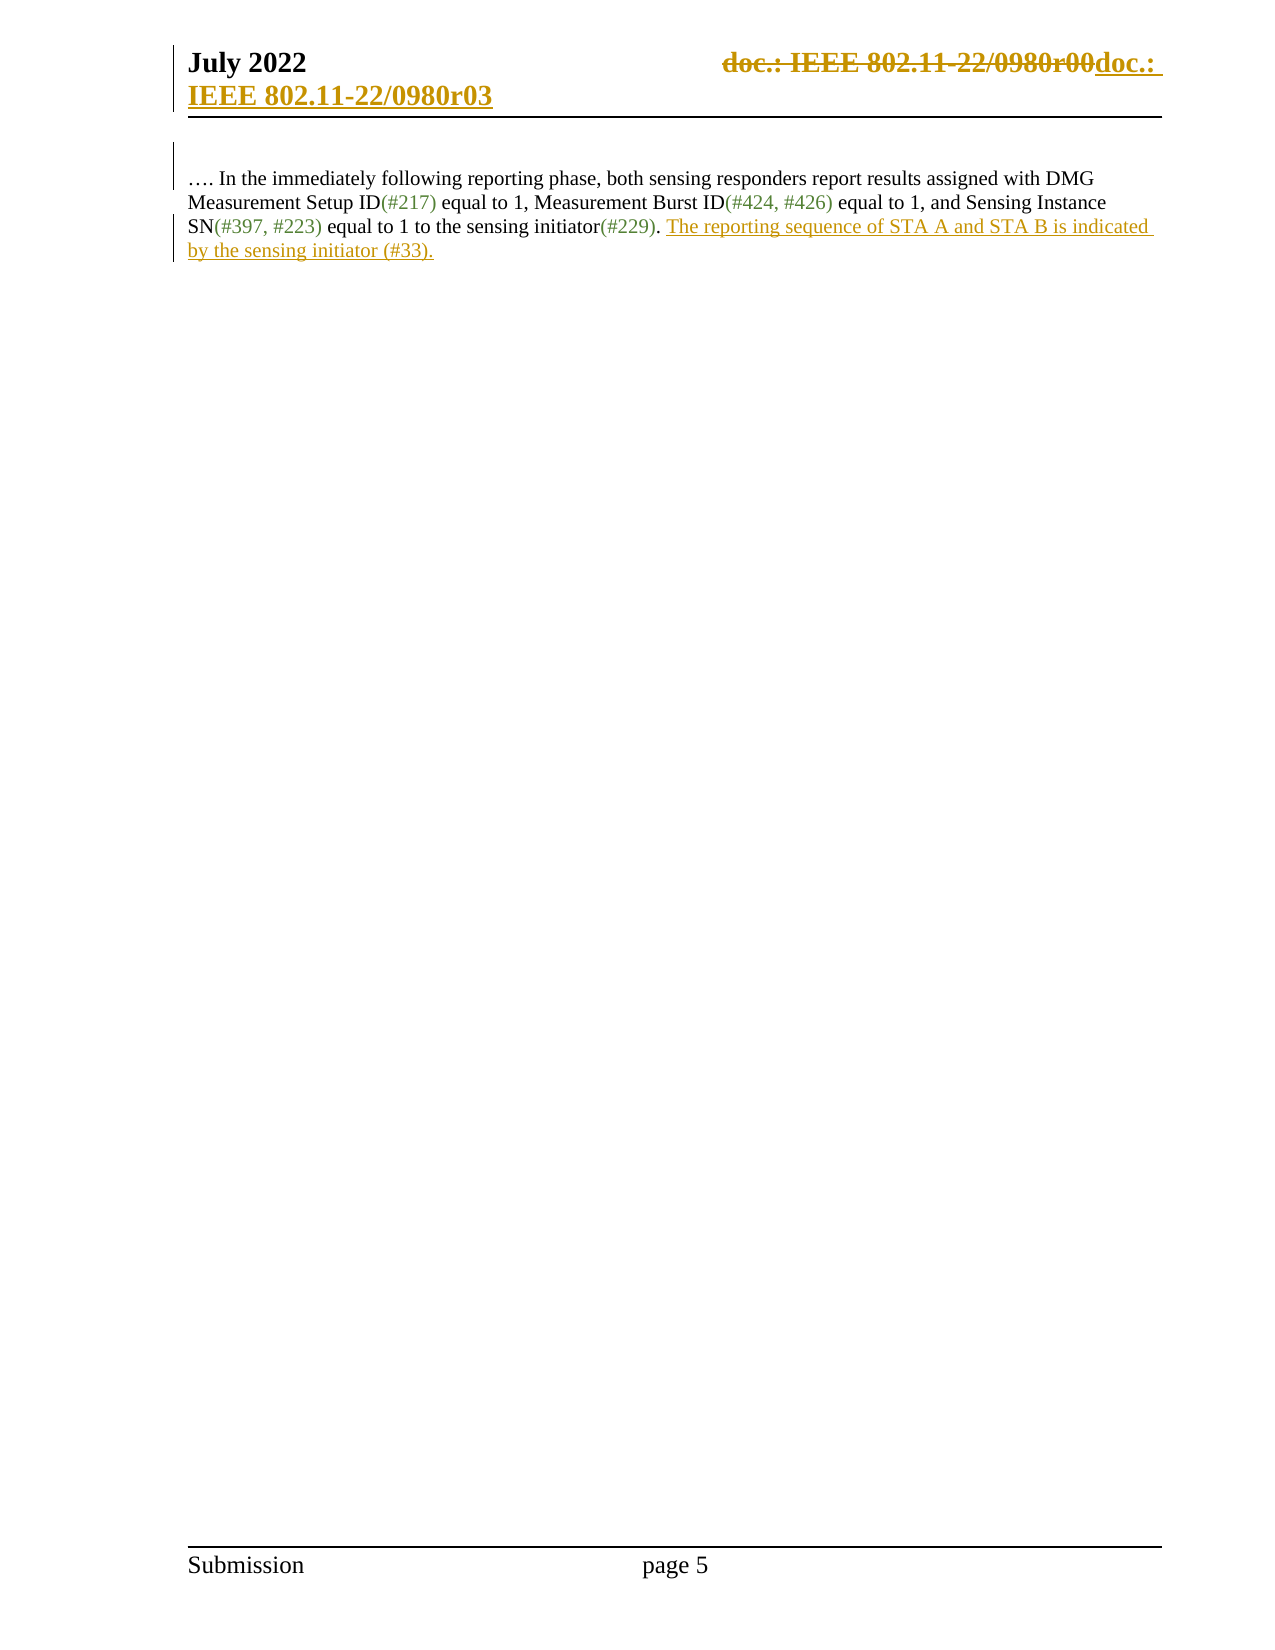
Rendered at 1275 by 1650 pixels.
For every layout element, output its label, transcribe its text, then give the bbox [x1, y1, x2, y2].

text …. In the immediately following reporting phase, both sensing responders report results assigned with DMG Measurement Setup ID(#217) equal to 1, Measurement Burst ID(#424, #426) equal to 1, and Sensing Instance SN(#397, #223) equal to 1 to the sensing initiator(#229). [187, 166, 1162, 262]
